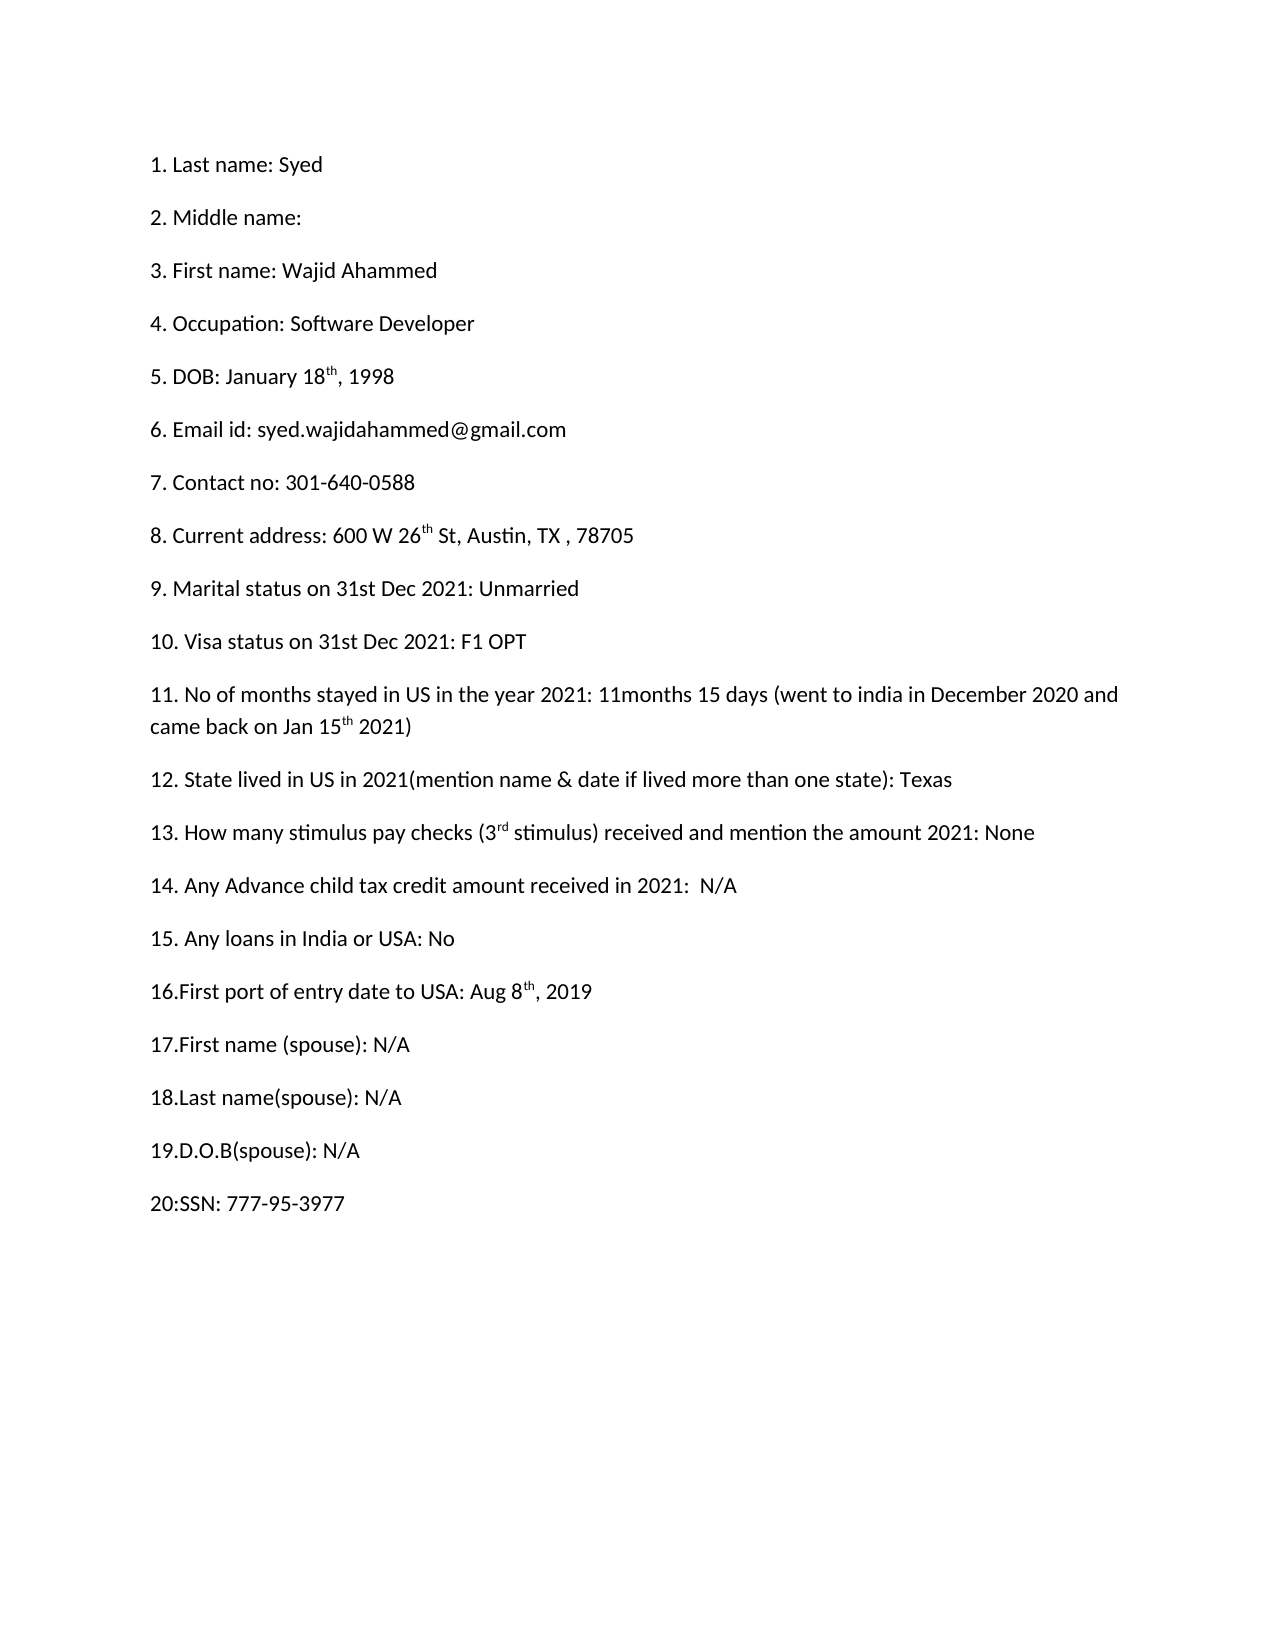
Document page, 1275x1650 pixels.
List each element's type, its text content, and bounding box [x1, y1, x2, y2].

text 18.Last name(spouse): N/A [150, 1083, 1125, 1112]
text 4. Occupation: Software Developer [150, 309, 1125, 337]
text 17.First name (spouse): N/A [150, 1031, 1125, 1058]
text 13. How many stimulus pay checks (3rd stimulus) received and mention the amount 2021: None [150, 818, 1125, 846]
text 5. DOB: January 18th, 1998 [150, 362, 1125, 390]
text 10. Visa status on 31st Dec 2021: F1 OPT [150, 627, 1125, 655]
text 3. First name: Wajid Ahammed [150, 256, 1125, 284]
text 12. State lived in US in 2021(mention name & date if lived more than one state): Texas [150, 765, 1125, 793]
text 14. Any Advance child tax credit amount received in 2021: N/A [150, 871, 1125, 899]
text 15. Any loans in India or USA: No [150, 924, 1125, 952]
text 2. Middle name: [150, 203, 1125, 231]
text 20:SSN: 777-95-3977 [150, 1189, 1125, 1218]
text 9. Marital status on 31st Dec 2021: Unmarried [150, 574, 1125, 602]
text 1. Last name: Syed [150, 150, 1125, 178]
text 19.D.O.B(spouse): N/A [150, 1137, 1125, 1164]
text 16.First port of entry date to USA: Aug 8th, 2019 [150, 977, 1125, 1006]
text 8. Current address: 600 W 26th St, Austin, TX , 78705 [150, 521, 1125, 549]
text 11. No of months stayed in US in the year 2021: 11months 15 days (went to india in December 2020 and came back on Jan 15th 2021) [150, 680, 1125, 740]
text 6. Email id: syed.wajidahammed@gmail.com [150, 415, 1125, 443]
text 7. Contact no: 301-640-0588 [150, 468, 1125, 496]
